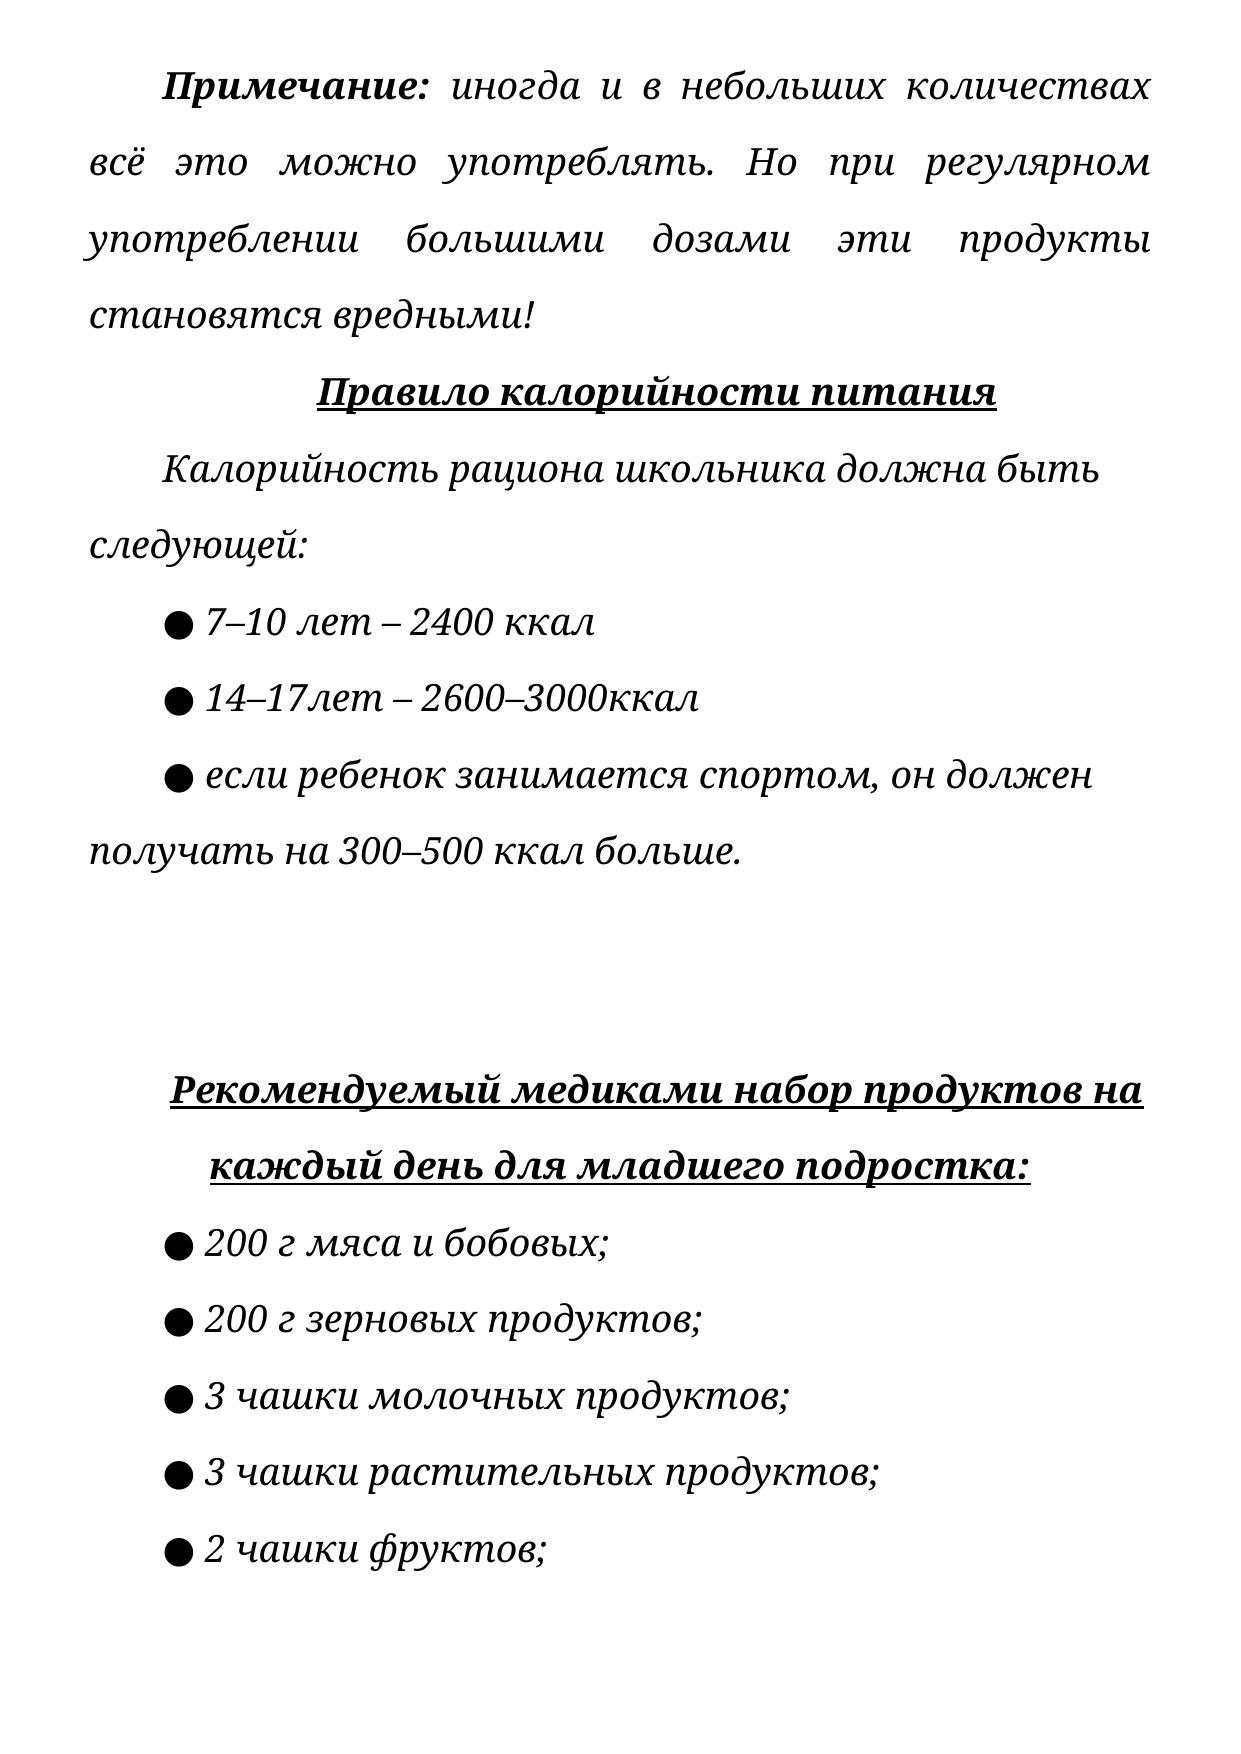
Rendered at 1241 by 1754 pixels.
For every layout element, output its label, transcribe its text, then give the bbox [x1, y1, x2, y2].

text ● 14–17лет – 2600–3000ккал [89, 672, 1152, 723]
text ● 3 чашки молочных продуктов; [89, 1369, 1152, 1420]
list Рекомендуемый медиками набор продуктов на каждый день для младшего подростка: [89, 1063, 1152, 1191]
text ● 200 г мяса и бобовых; [89, 1216, 1152, 1267]
text Примечание: иногда и в небольших количествах всё это можно употреблять. Но при регулярном употреблении большими дозами эти продукты становятся вредными! [89, 59, 1152, 340]
text ● 200 г зерновых продуктов; [89, 1293, 1152, 1344]
text ● 3 чашки растительных продуктов; [89, 1446, 1152, 1497]
text Калорийность рациона школьника должна быть следующей: [89, 442, 1152, 569]
text ● 2 чашки фруктов; [89, 1522, 1152, 1573]
text Правило калорийности питания [89, 365, 1152, 416]
text ● если ребенок занимается спортом, он должен получать на 300–500 ккал больше. [89, 748, 1152, 876]
text ● 7–10 лет – 2400 ккал [89, 595, 1152, 646]
